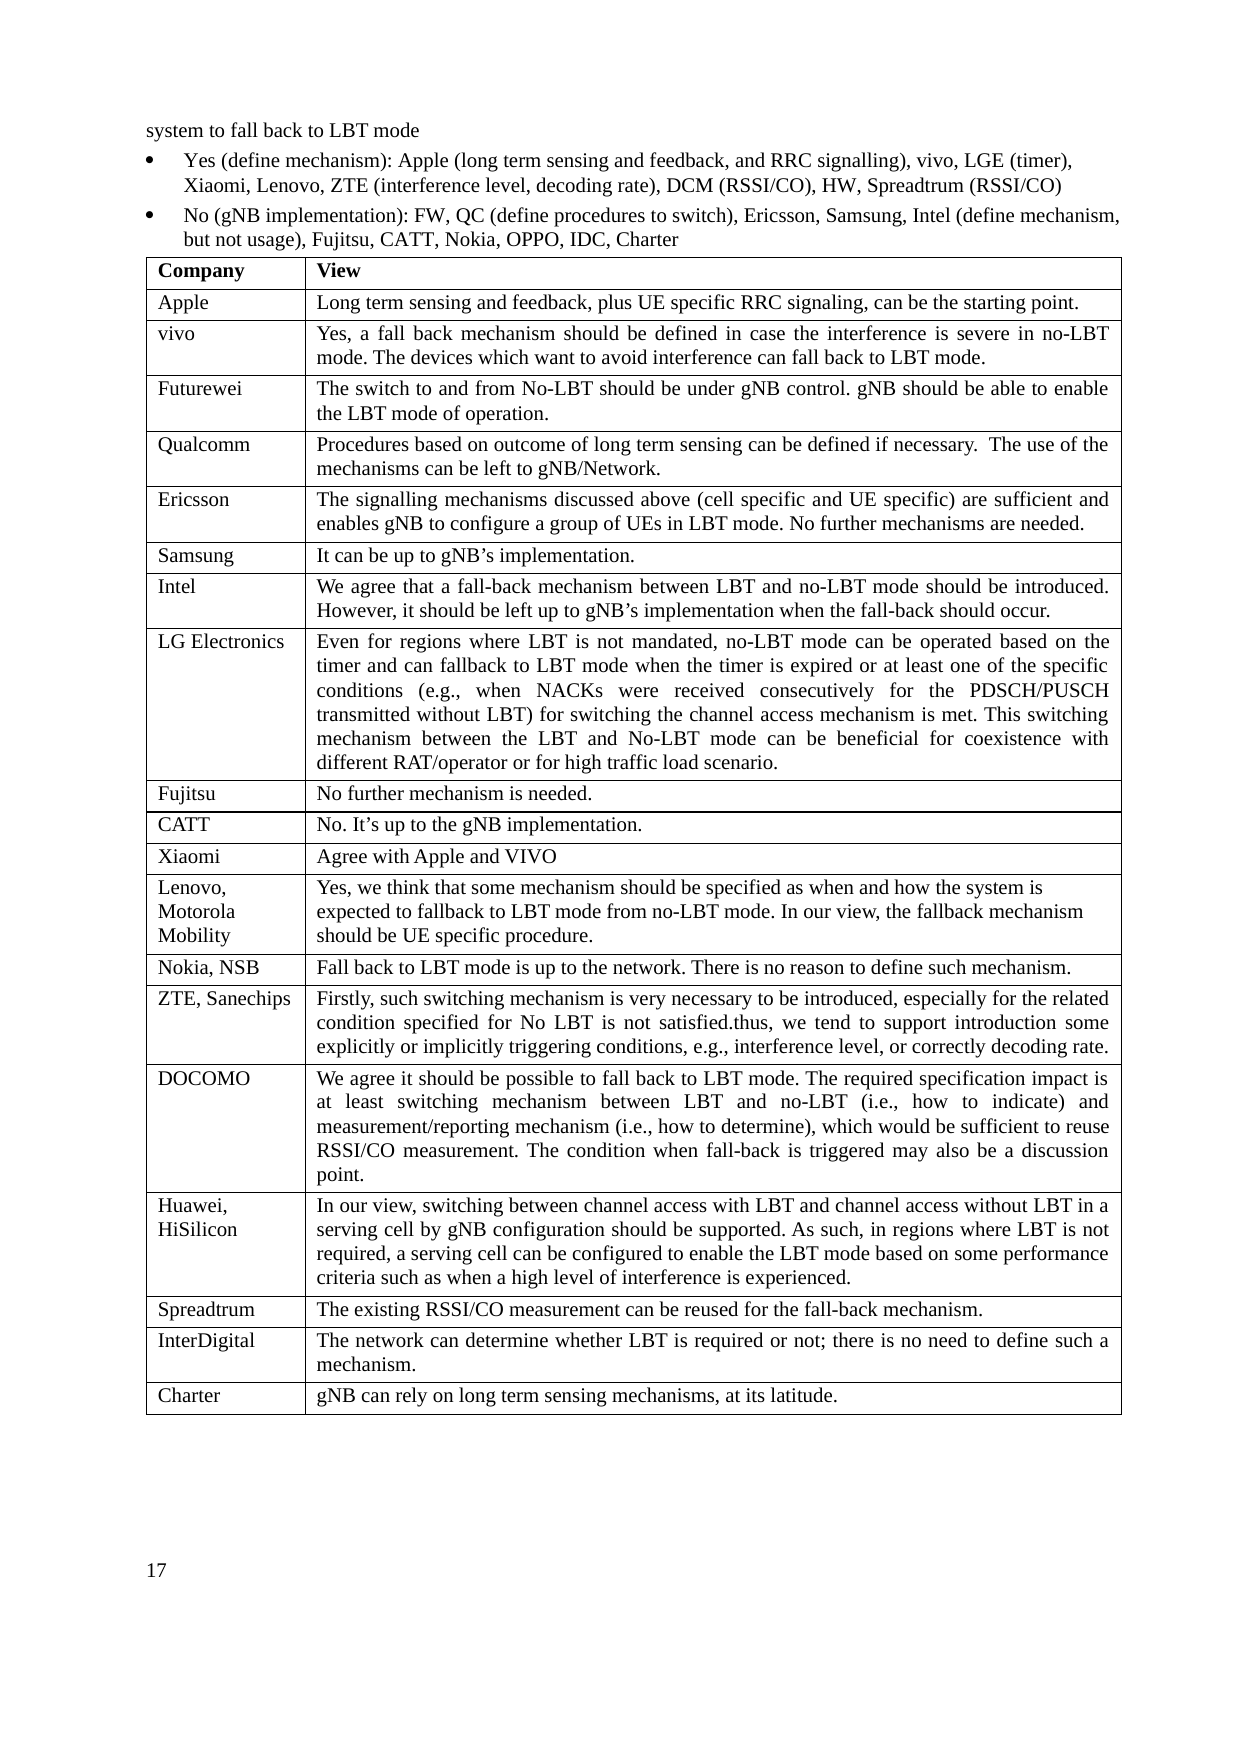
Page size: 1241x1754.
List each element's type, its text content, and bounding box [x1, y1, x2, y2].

table_cell Samsung [147, 543, 305, 573]
table_header View [306, 258, 1121, 288]
table_cell The signalling mechanisms discussed above (cell specific and UE specific) are sufficient and enables gNB to configure a group of UEs in LBT mode. No further mechanisms are needed. [306, 487, 1121, 542]
table_cell Intel [147, 574, 305, 628]
table_cell gNB can rely on long term sensing mechanisms, at its latitude. [306, 1383, 1121, 1414]
table_cell Agree with Apple and VIVO [306, 844, 1121, 874]
table_cell Qualcomm [147, 432, 305, 486]
table_cell We agree that a fall-back mechanism between LBT and no-LBT mode should be introduced. However, it should be left up to gNB’s implementation when the fall-back should occur. [306, 574, 1121, 628]
table_cell No further mechanism is needed. [306, 781, 1121, 811]
table_cell Huawei, HiSilicon [147, 1193, 305, 1296]
table_cell Charter [147, 1383, 305, 1414]
table_cell LG Electronics [147, 629, 305, 780]
table_cell It can be up to gNB’s implementation. [306, 543, 1121, 573]
table_cell Futurewei [147, 376, 305, 431]
table_cell vivo [147, 321, 305, 375]
list Yes (define mechanism): Apple (long term sensing and feedback, and RRC signalling), vivo, LGE (timer), Xiaomi, Lenovo, ZTE (interference level, decoding rate), DCM (RSSI/CO), HW, Spreadtrum (RSSI/CO) [146, 148, 1122, 197]
table_cell The existing RSSI/CO measurement can be reused for the fall-back mechanism. [306, 1297, 1121, 1327]
table_cell Procedures based on outcome of long term sensing can be defined if necessary. The use of the mechanisms can be left to gNB/Network. [306, 432, 1121, 486]
table_cell Firstly, such switching mechanism is very necessary to be introduced, especially for the related condition specified for No LBT is not satisfied.thus, we tend to support introduction some explicitly or implicitly triggering conditions, e.g., interference level, or correctly decoding rate. [306, 986, 1121, 1064]
table_cell The switch to and from No-LBT should be under gNB control. gNB should be able to enable the LBT mode of operation. [306, 376, 1121, 431]
table_cell Ericsson [147, 487, 305, 542]
table_cell CATT [147, 813, 305, 843]
table_cell Fujitsu [147, 781, 305, 811]
table_cell No. It’s up to the gNB implementation. [306, 813, 1121, 843]
table_cell We agree it should be possible to fall back to LBT mode. The required specification impact is at least switching mechanism between LBT and no-LBT (i.e., how to indicate) and measurement/reporting mechanism (i.e., how to determine), which would be sufficient to reuse RSSI/CO measurement. The condition when fall-back is triggered may also be a discussion point. [306, 1065, 1121, 1192]
table_cell Fall back to LBT mode is up to the network. There is no reason to define such mechanism. [306, 955, 1121, 985]
table_header Company [147, 258, 305, 288]
table_cell Yes, we think that some mechanism should be specified as when and how the system is expected to fallback to LBT mode from no-LBT mode. In our view, the fallback mechanism should be UE specific procedure. [306, 875, 1121, 953]
table_cell Apple [147, 290, 305, 320]
table_cell In our view, switching between channel access with LBT and channel access without LBT in a serving cell by gNB configuration should be supported. As such, in regions where LBT is not required, a serving cell can be configured to enable the LBT mode based on some performance criteria such as when a high level of interference is experienced. [306, 1193, 1121, 1296]
table_cell Xiaomi [147, 844, 305, 874]
list No (gNB implementation): FW, QC (define procedures to switch), Ericsson, Samsung, Intel (define mechanism, but not usage), Fujitsu, CATT, Nokia, OPPO, IDC, Charter [146, 203, 1122, 251]
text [146, 118, 1122, 142]
table_cell The network can determine whether LBT is required or not; there is no need to define such a mechanism. [306, 1328, 1121, 1382]
table_cell Long term sensing and feedback, plus UE specific RRC signaling, can be the starting point. [306, 290, 1121, 320]
table_cell Even for regions where LBT is not mandated, no-LBT mode can be operated based on the timer and can fallback to LBT mode when the timer is expired or at least one of the specific conditions (e.g., when NACKs were received consecutively for the PDSCH/PUSCH transmitted without LBT) for switching the channel access mechanism is met. This switching mechanism between the LBT and No-LBT mode can be beneficial for coexistence with different RAT/operator or for high traffic load scenario. [306, 629, 1121, 780]
table_cell Lenovo, Motorola Mobility [147, 875, 305, 953]
table_cell DOCOMO [147, 1065, 305, 1192]
table_cell Spreadtrum [147, 1297, 305, 1327]
table_cell ZTE, Sanechips [147, 986, 305, 1064]
table_cell Nokia, NSB [147, 955, 305, 985]
table_cell InterDigital [147, 1328, 305, 1382]
table_cell Yes, a fall back mechanism should be defined in case the interference is severe in no-LBT mode. The devices which want to avoid interference can fall back to LBT mode. [306, 321, 1121, 375]
